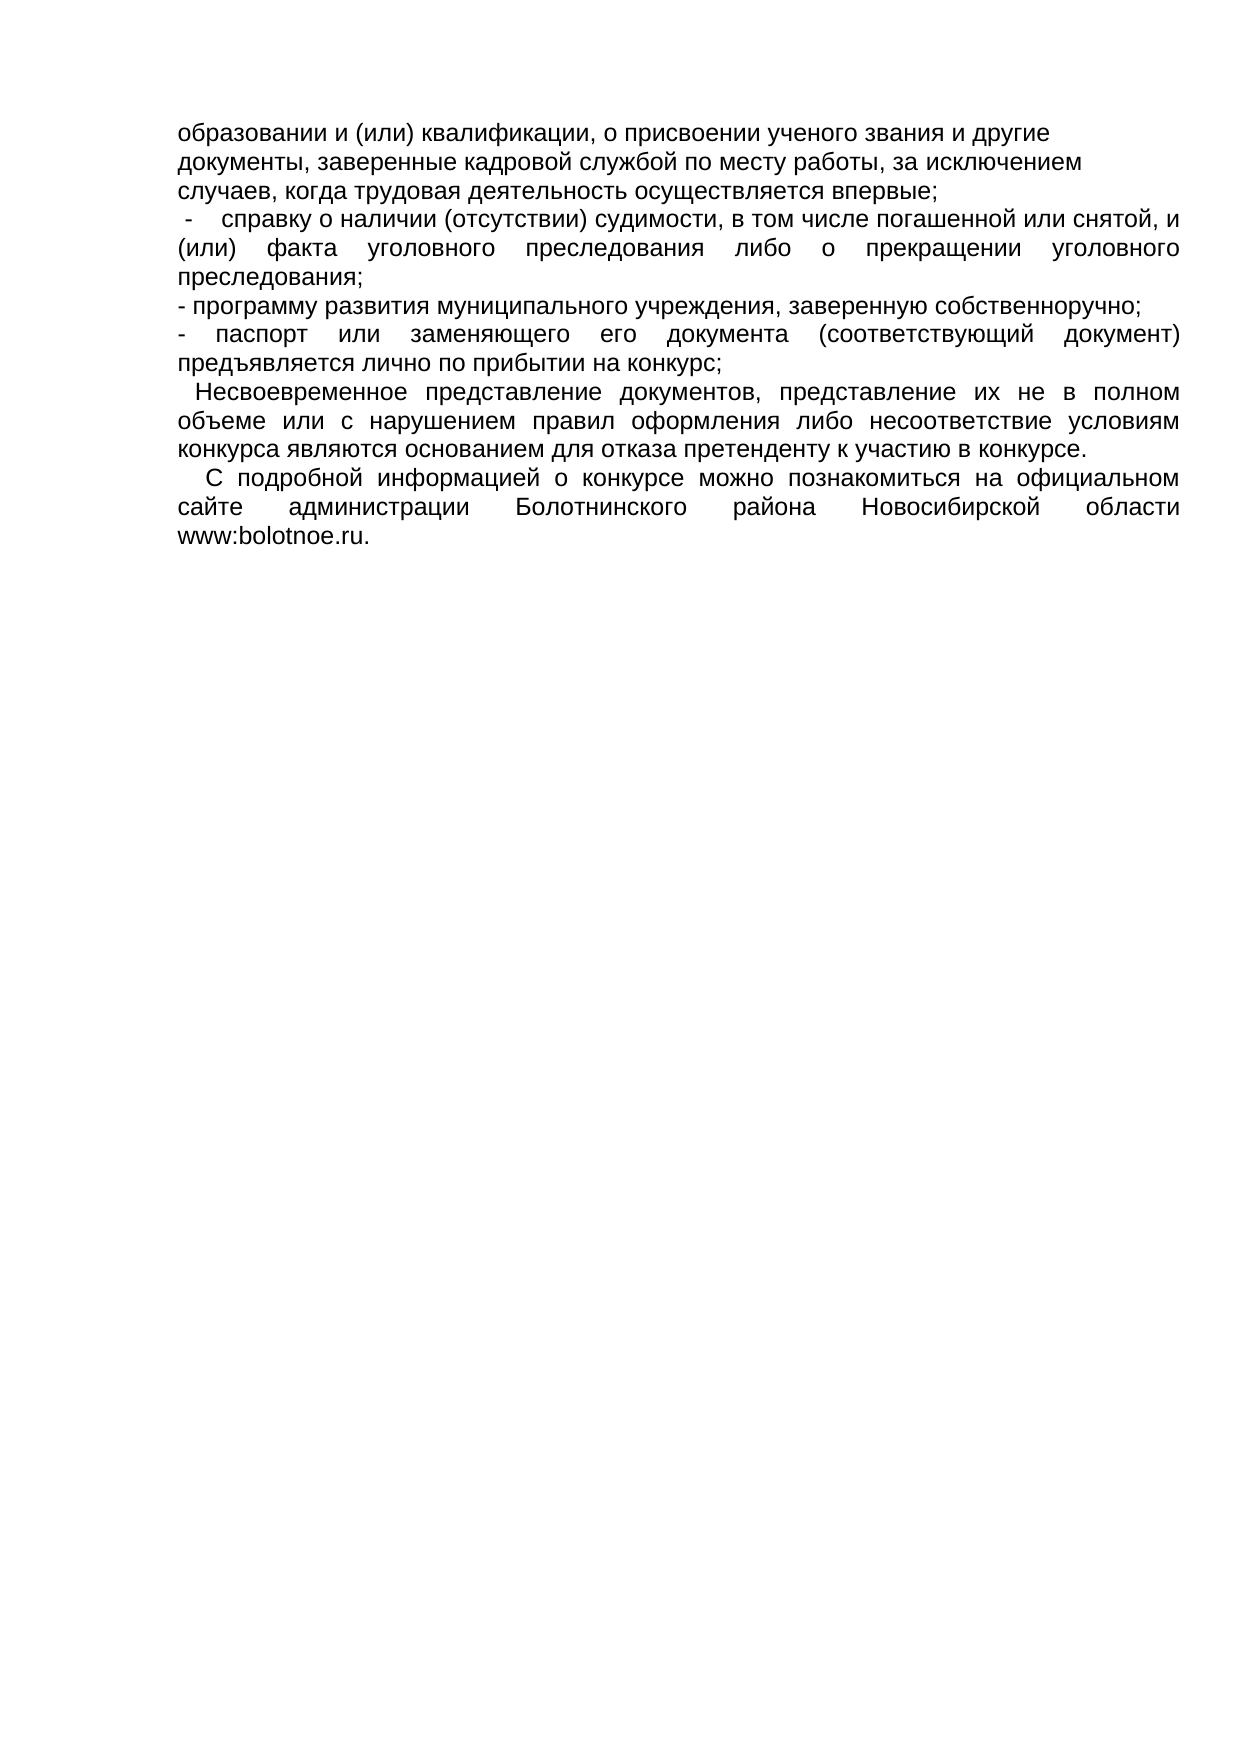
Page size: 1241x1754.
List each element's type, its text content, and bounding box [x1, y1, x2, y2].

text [177, 118, 1181, 204]
text Несвоевременное представление документов, представление их не в полном объеме или с нарушением правил оформления либо несоответствие условиям конкурса являются основанием для отказа претенденту к участию в конкурсе. [177, 377, 1181, 463]
text С подробной информацией о конкурсе можно познакомиться на официальном сайте администрации Болотнинского района Новосибирской области www:bolotnoe.ru. [177, 463, 1181, 549]
text - программу развития муниципального учреждения, заверенную собственноручно; [177, 291, 1181, 319]
text - паспорт или заменяющего его документа (соответствующий документ) предъявляется лично по прибытии на конкурс; [177, 319, 1181, 377]
text - справку о наличии (отсутствии) судимости, в том числе погашенной или снятой, и (или) факта уголовного преследования либо о прекращении уголовного преследования; [177, 204, 1181, 291]
